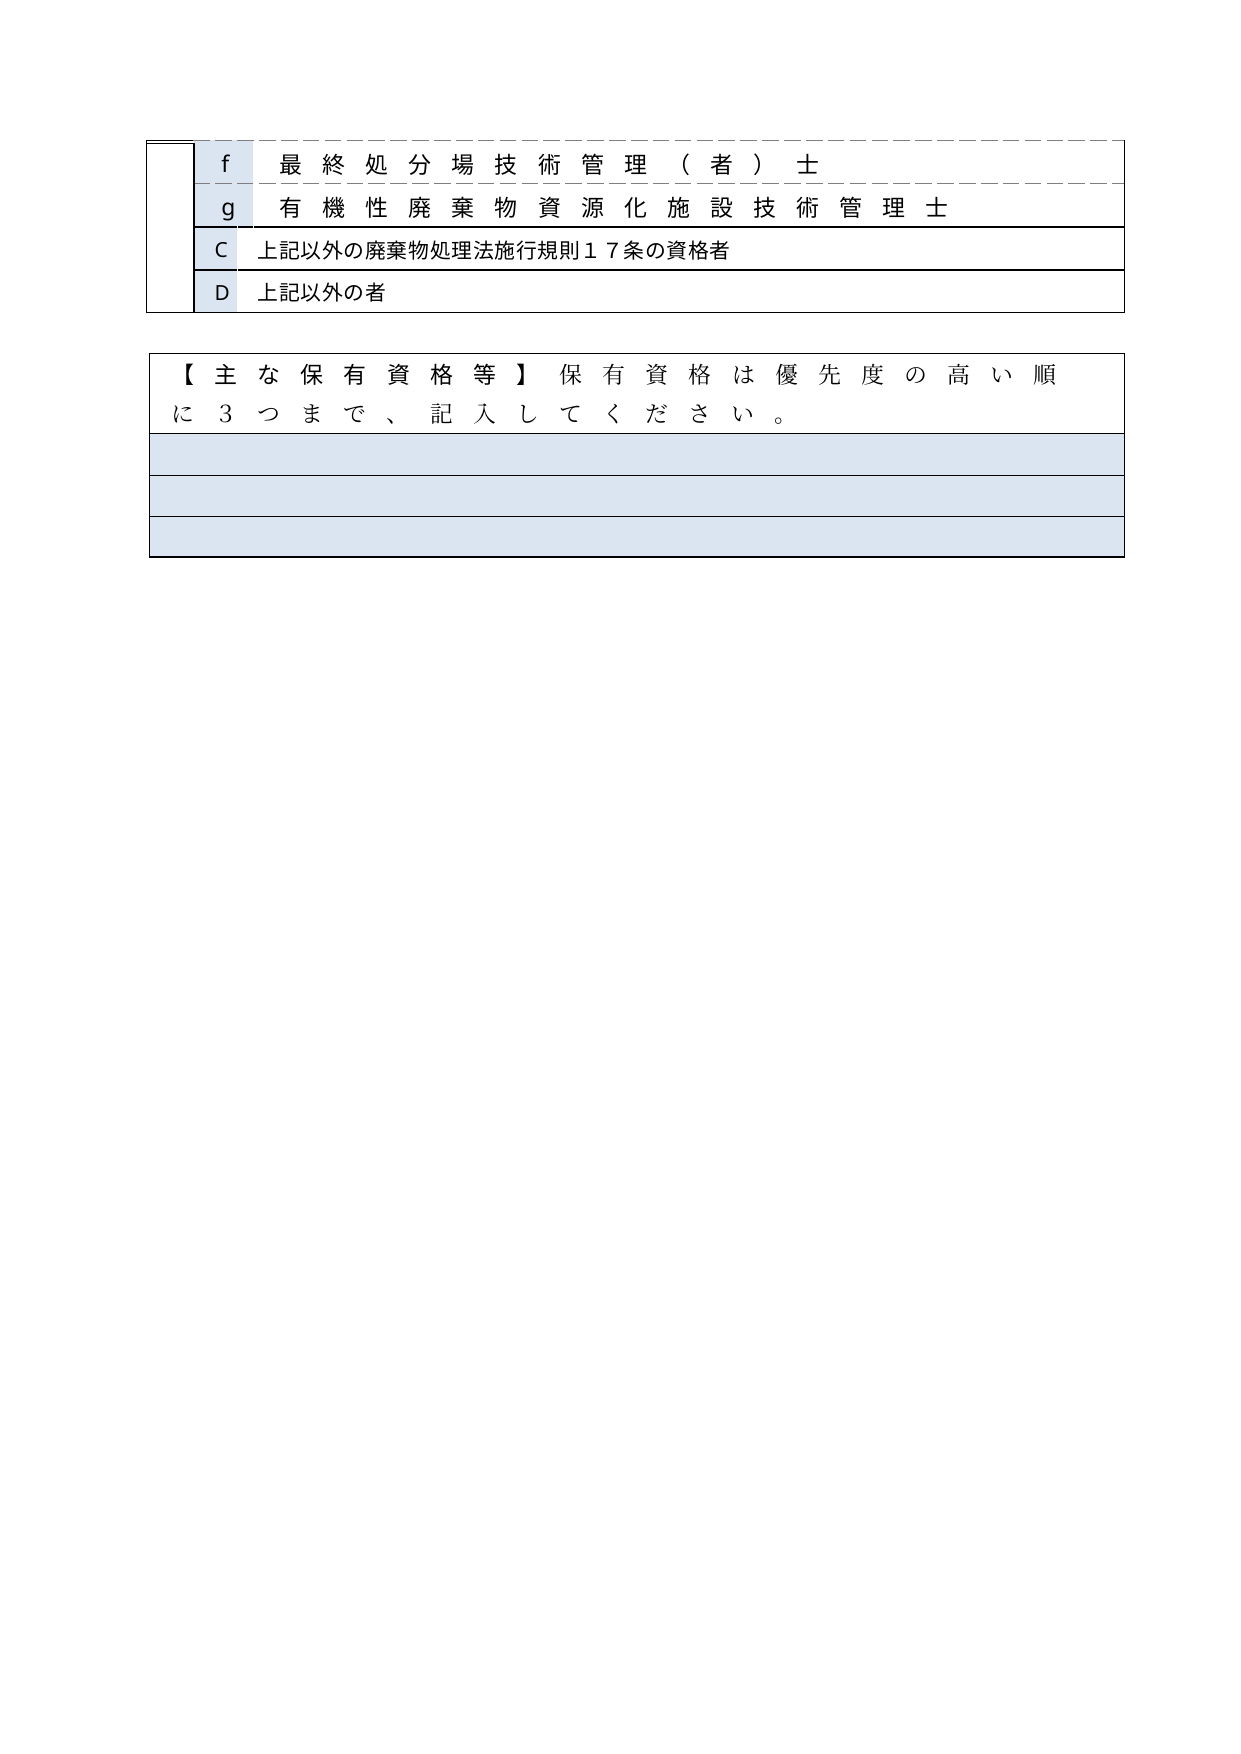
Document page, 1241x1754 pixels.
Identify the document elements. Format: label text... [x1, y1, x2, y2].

table_cell 上記以外の廃棄物処理法施行規則１７条の資格者 [238, 228, 1124, 269]
table_cell [150, 476, 1124, 516]
table_cell [150, 517, 1124, 556]
table_cell g [195, 183, 253, 226]
table_cell D [195, 271, 237, 312]
table_cell 有機性廃棄物資源化施設技術管理士 [254, 183, 1124, 226]
table_cell 上記以外の者 [238, 271, 1124, 312]
table_cell f [194, 140, 253, 183]
table_header 【主な保有資格等】保有資格は優先度の高い順に３つまで、記入してください。 [150, 354, 1124, 433]
table_cell 最終処分場技術管理（者）士 [253, 140, 1124, 183]
table_cell C [195, 228, 237, 269]
table_cell [150, 434, 1124, 475]
